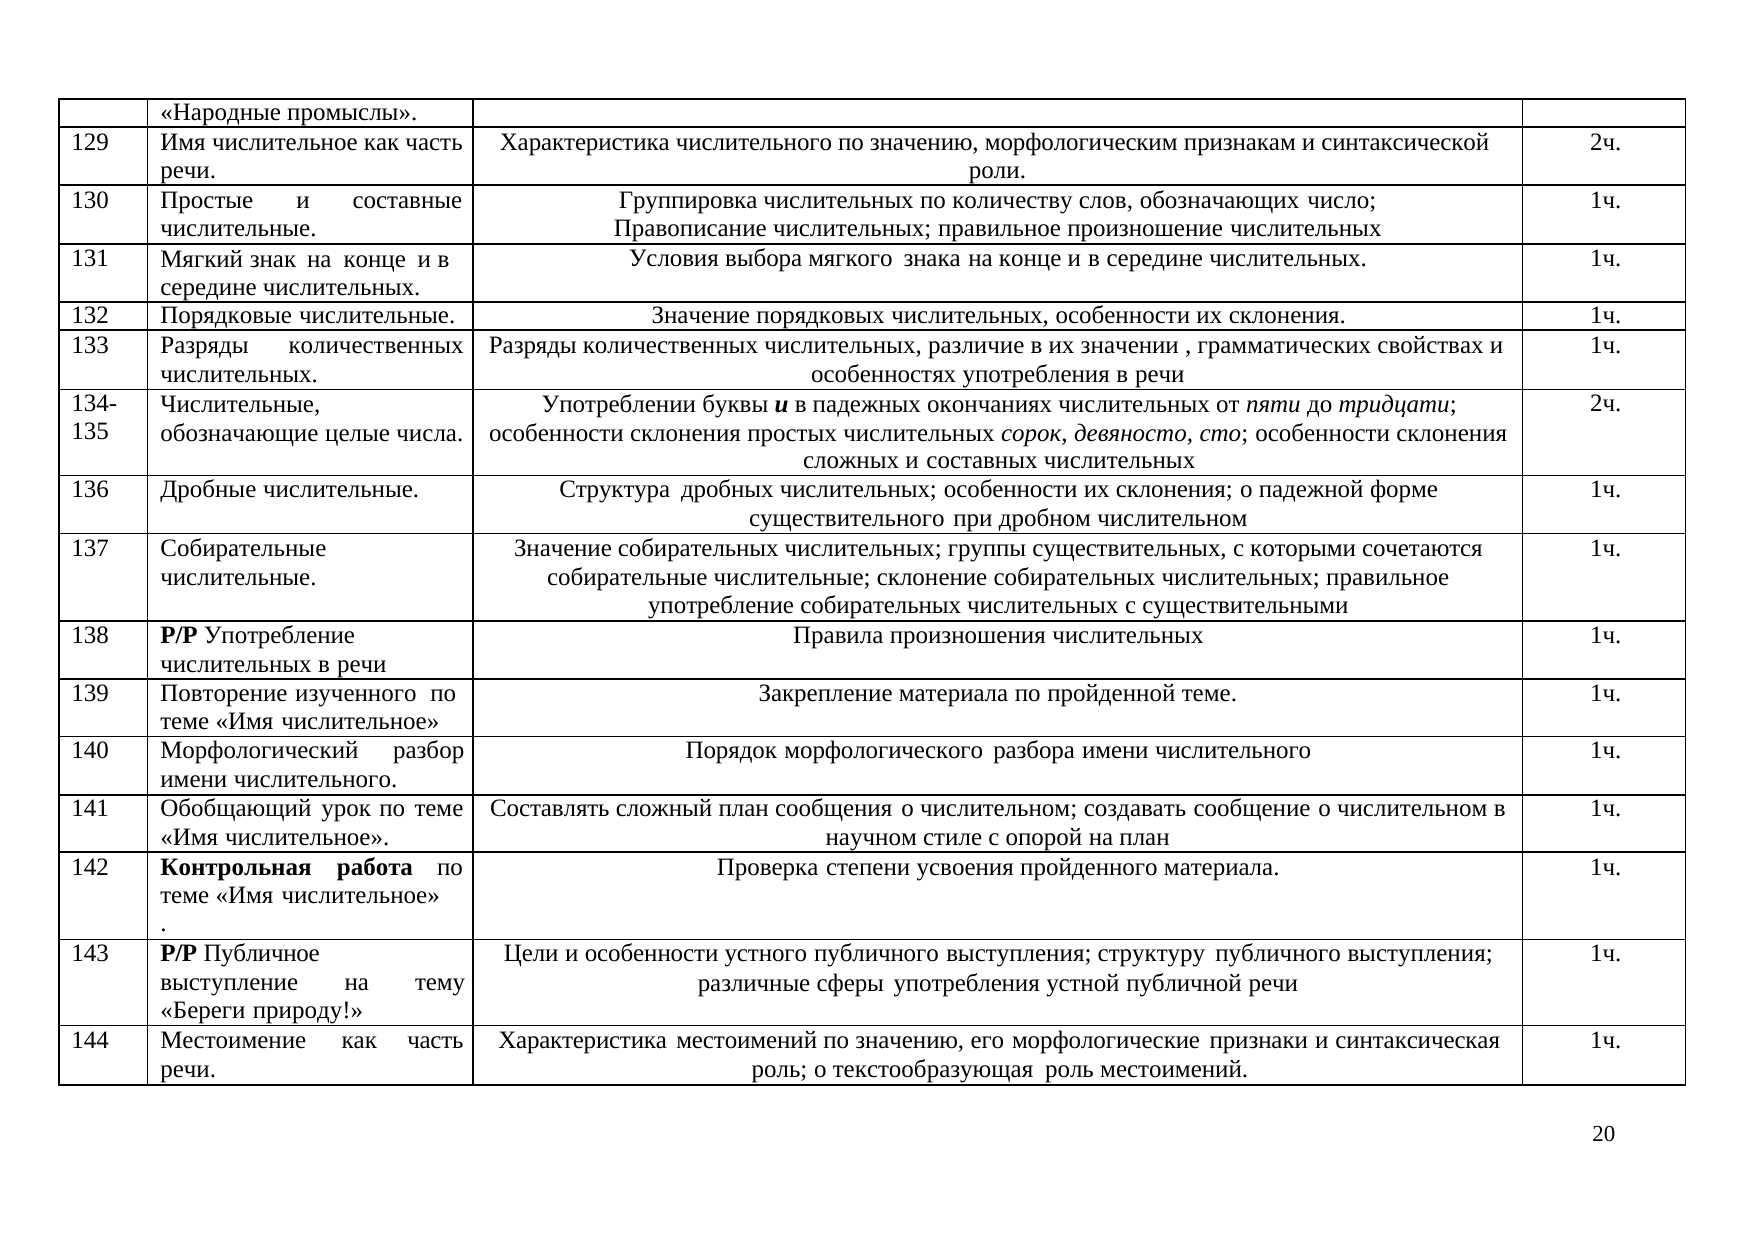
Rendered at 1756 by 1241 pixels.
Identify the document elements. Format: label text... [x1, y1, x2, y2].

table_cell 131 [60, 245, 147, 301]
table_cell Характеристика местоимений по значению, его морфологические признаки и синтаксическая роль; о текстообразующая роль местоимений. [474, 1026, 1522, 1084]
table_cell 1ч. [1523, 622, 1685, 678]
table_cell Мягкий знак на конце и в середине числительных. [148, 245, 472, 301]
table_cell 143 [60, 940, 147, 1024]
table_cell 1ч. [1523, 476, 1685, 533]
table_cell 1ч. [1523, 331, 1685, 389]
table_cell Структура дробных числительных; особенности их склонения; о падежной форме существительного при дробном числительном [474, 476, 1522, 533]
table_cell Условия выбора мягкого знака на конце и в середине числительных. [474, 245, 1522, 301]
table_cell 134- 135 [60, 390, 147, 475]
table_cell Имя числительное как часть речи. [148, 128, 472, 184]
table_cell 136 [60, 476, 147, 533]
table_cell 141 [60, 796, 147, 851]
table_cell Дробные числительные. [148, 476, 472, 533]
table_cell Проверка степени усвоения пройденного материала. [474, 853, 1522, 939]
table_cell Контрольная работа по теме «Имя числительное» . [148, 853, 472, 939]
table_cell Повторение изученного по теме «Имя числительное» [148, 680, 472, 736]
table_cell Р/Р Употребление числительных в речи [148, 622, 472, 678]
table_cell 1ч. [1523, 680, 1685, 736]
table_header [1523, 100, 1685, 126]
table_cell Морфологический разбор имени числительного. [148, 737, 472, 793]
table_cell Обобщающий урок по теме «Имя числительное». [148, 796, 472, 851]
table_cell 1ч. [1523, 534, 1685, 620]
table_cell Группировка числительных по количеству слов, обозначающих число; Правописание числительных; правильное произношение числительных [474, 186, 1522, 243]
table_cell 2ч. [1523, 128, 1685, 184]
table_cell Составлять сложный план сообщения о числительном; создавать сообщение о числительном в научном стиле с опорой на план [474, 796, 1522, 851]
table_cell Правила произношения числительных [474, 622, 1522, 678]
table_cell Разряды количественных числительных, различие в их значении , грамматических свойствах и особенностях употребления в речи [474, 331, 1522, 389]
table_header [474, 100, 1522, 126]
table_cell 1ч. [1523, 796, 1685, 851]
table_cell 137 [60, 534, 147, 620]
table_cell 1ч. [1523, 303, 1685, 329]
table_cell 129 [60, 128, 147, 184]
table_cell 130 [60, 186, 147, 243]
table_cell Цели и особенности устного публичного выступления; структуру публичного выступления; различные сферы употребления устной публичной речи [474, 940, 1522, 1024]
table_cell 144 [60, 1026, 147, 1084]
table_cell 1ч. [1523, 1026, 1685, 1084]
table_cell 142 [60, 853, 147, 939]
table_header «Народные промыслы». [148, 100, 472, 126]
table_cell Р/Р Публичное выступление на тему «Береги природу!» [148, 940, 472, 1024]
table_cell 1ч. [1523, 940, 1685, 1024]
table_cell 1ч. [1523, 853, 1685, 939]
table_cell 132 [60, 303, 147, 329]
table_cell 1ч. [1523, 737, 1685, 793]
table_header [60, 100, 147, 126]
table_cell 1ч. [1523, 245, 1685, 301]
table_cell Числительные, обозначающие целые числа. [148, 390, 472, 475]
table_cell 139 [60, 680, 147, 736]
table_cell 133 [60, 331, 147, 389]
table_cell Собирательные числительные. [148, 534, 472, 620]
table_cell Разряды количественных числительных. [148, 331, 472, 389]
table_cell Характеристика числительного по значению, морфологическим признакам и синтаксической роли. [474, 128, 1522, 184]
table_cell Значение порядковых числительных, особенности их склонения. [474, 303, 1522, 329]
table_cell 138 [60, 622, 147, 678]
table_cell Употреблении буквы и в падежных окончаниях числительных от пяти до тридцати; особенности склонения простых числительных сорок, девяносто, сто; особенности склонения сложных и составных числительных [474, 390, 1522, 475]
table_cell 140 [60, 737, 147, 793]
table_cell 2ч. [1523, 390, 1685, 475]
table_cell Порядок морфологического разбора имени числительного [474, 737, 1522, 793]
table_cell Закрепление материала по пройденной теме. [474, 680, 1522, 736]
table_cell Простые и составные числительные. [148, 186, 472, 243]
table_cell Местоимение как часть речи. [148, 1026, 472, 1084]
table_cell Порядковые числительные. [148, 303, 472, 329]
table_cell Значение собирательных числительных; группы существительных, с которыми сочетаются собирательные числительные; склонение собирательных числительных; правильное употребление собирательных числительных с существительными [474, 534, 1522, 620]
table_cell 1ч. [1523, 186, 1685, 243]
